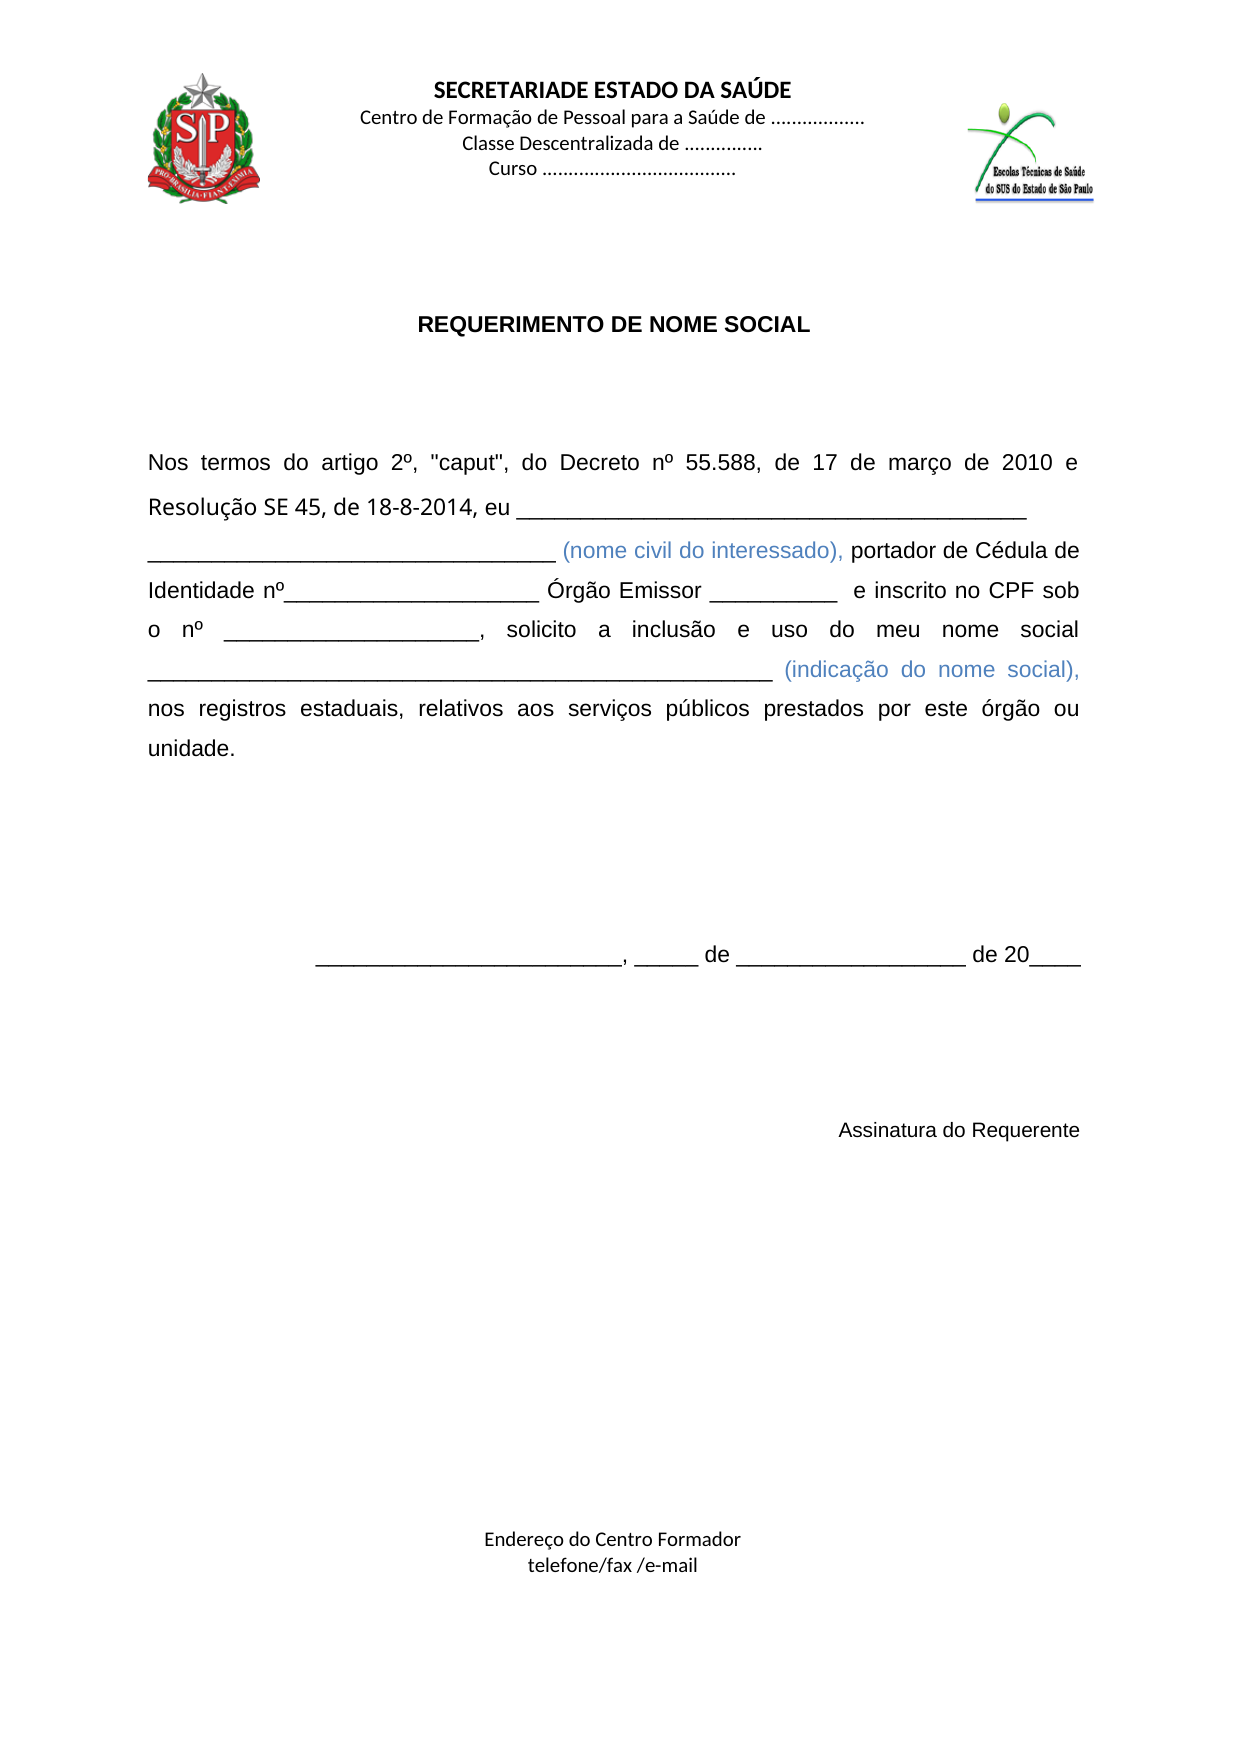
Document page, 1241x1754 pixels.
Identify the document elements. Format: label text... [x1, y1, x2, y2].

text Assinatura do Requerente [148, 1118, 1080, 1142]
text ________________________________ (nome civil do interessado), portador de Cédula de Identidade nº____________________ Órgão Emissor __________ e inscrito no CPF sob o nº ____________________, solicito a inclusão e uso do meu nome social _________________________________________________ (indicação do nome social), nos registros estaduais, relativos aos serviços públicos prestados por este órgão ou unidade. [148, 537, 1080, 761]
text ________________________, _____ de __________________ de 20____ [148, 941, 1080, 967]
text REQUERIMENTO DE NOME SOCIAL [148, 311, 1080, 337]
picture [147, 73, 260, 204]
text Nos termos do artigo 2º, "caput", do Decreto nº 55.588, de 17 de março de 2010 e Resolução SE 45, de 18-8-2014, eu ________________________________________ [148, 448, 1080, 522]
picture [965, 101, 1111, 215]
